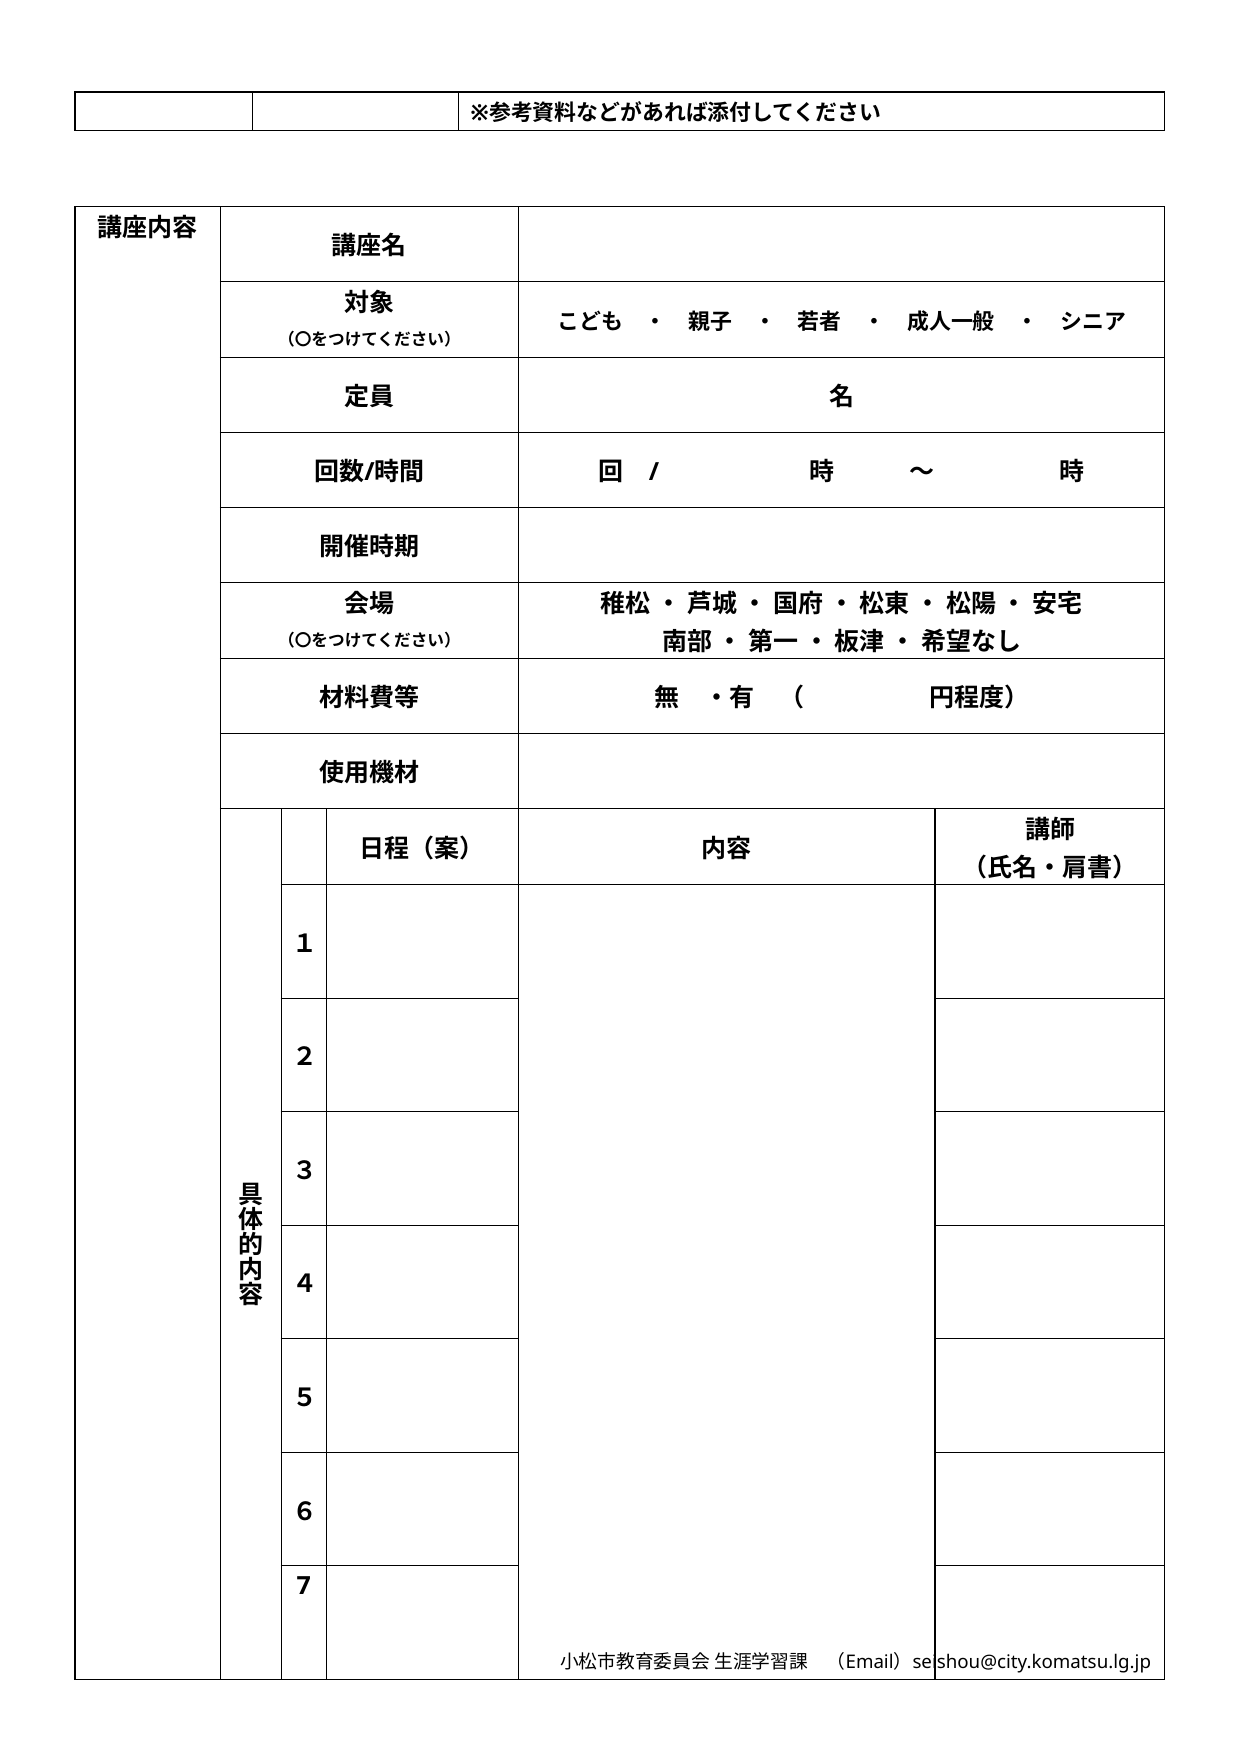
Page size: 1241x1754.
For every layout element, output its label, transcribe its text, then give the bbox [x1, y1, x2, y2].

table_cell [936, 885, 1164, 998]
table_cell [327, 1112, 518, 1225]
table_cell 講師 （氏名・肩書） [936, 809, 1164, 884]
table_cell 実績 [253, 93, 458, 130]
table_cell 回 / 時 ～ 時 [519, 433, 1164, 507]
table_cell ５ [282, 1339, 326, 1452]
table_cell 日程（案） [327, 809, 518, 884]
table_cell [327, 1226, 518, 1338]
table_cell [936, 999, 1164, 1111]
table_cell １ [282, 885, 326, 998]
table_cell 使用機材 [221, 734, 518, 808]
table_cell 具体的内容 [221, 809, 281, 1679]
table_header 講座名 [221, 207, 518, 281]
table_header [519, 207, 1164, 281]
table_header 講座内容 [76, 207, 220, 1679]
table_cell [327, 1339, 518, 1452]
table_cell [936, 1566, 1164, 1679]
table_cell [936, 1226, 1164, 1338]
table_cell [327, 885, 518, 998]
table_cell [936, 1112, 1164, 1225]
table_cell 開催時期 [221, 508, 518, 582]
table_cell 対象 （〇をつけてください） [221, 282, 518, 357]
table_cell 名 [519, 358, 1164, 432]
table_cell ２ [282, 999, 326, 1111]
table_cell ６ [282, 1453, 326, 1565]
table_cell [936, 1453, 1164, 1565]
table_cell 稚松 ・ 芦城 ・ 国府 ・ 松東 ・ 松陽 ・ 安宅 南部 ・ 第一 ・ 板津 ・ 希望なし [519, 583, 1164, 658]
table_cell 材料費等 [221, 659, 518, 733]
table_cell ４ [282, 1226, 326, 1338]
table_cell [327, 1566, 518, 1679]
table_cell こども ・ 親子 ・ 若者 ・ 成人一般 ・ シニア [519, 282, 1164, 357]
table_cell 7 [282, 1566, 326, 1679]
table_cell 内容 [519, 809, 934, 884]
table_cell [282, 809, 326, 884]
table_cell 定員 [221, 358, 518, 432]
table_cell 回数/時間 [221, 433, 518, 507]
table_cell [519, 734, 1164, 808]
table_cell [936, 1339, 1164, 1452]
table_cell ※参考資料などがあれば添付してください [459, 93, 1164, 130]
table_cell [519, 508, 1164, 582]
table_cell [327, 999, 518, 1111]
table_cell [327, 1453, 518, 1565]
table_cell ３ [282, 1112, 326, 1225]
table_cell [519, 885, 934, 1679]
table_cell 無 ・有 （ 円程度） [519, 659, 1164, 733]
table_cell 会場 （〇をつけてください） [221, 583, 518, 658]
